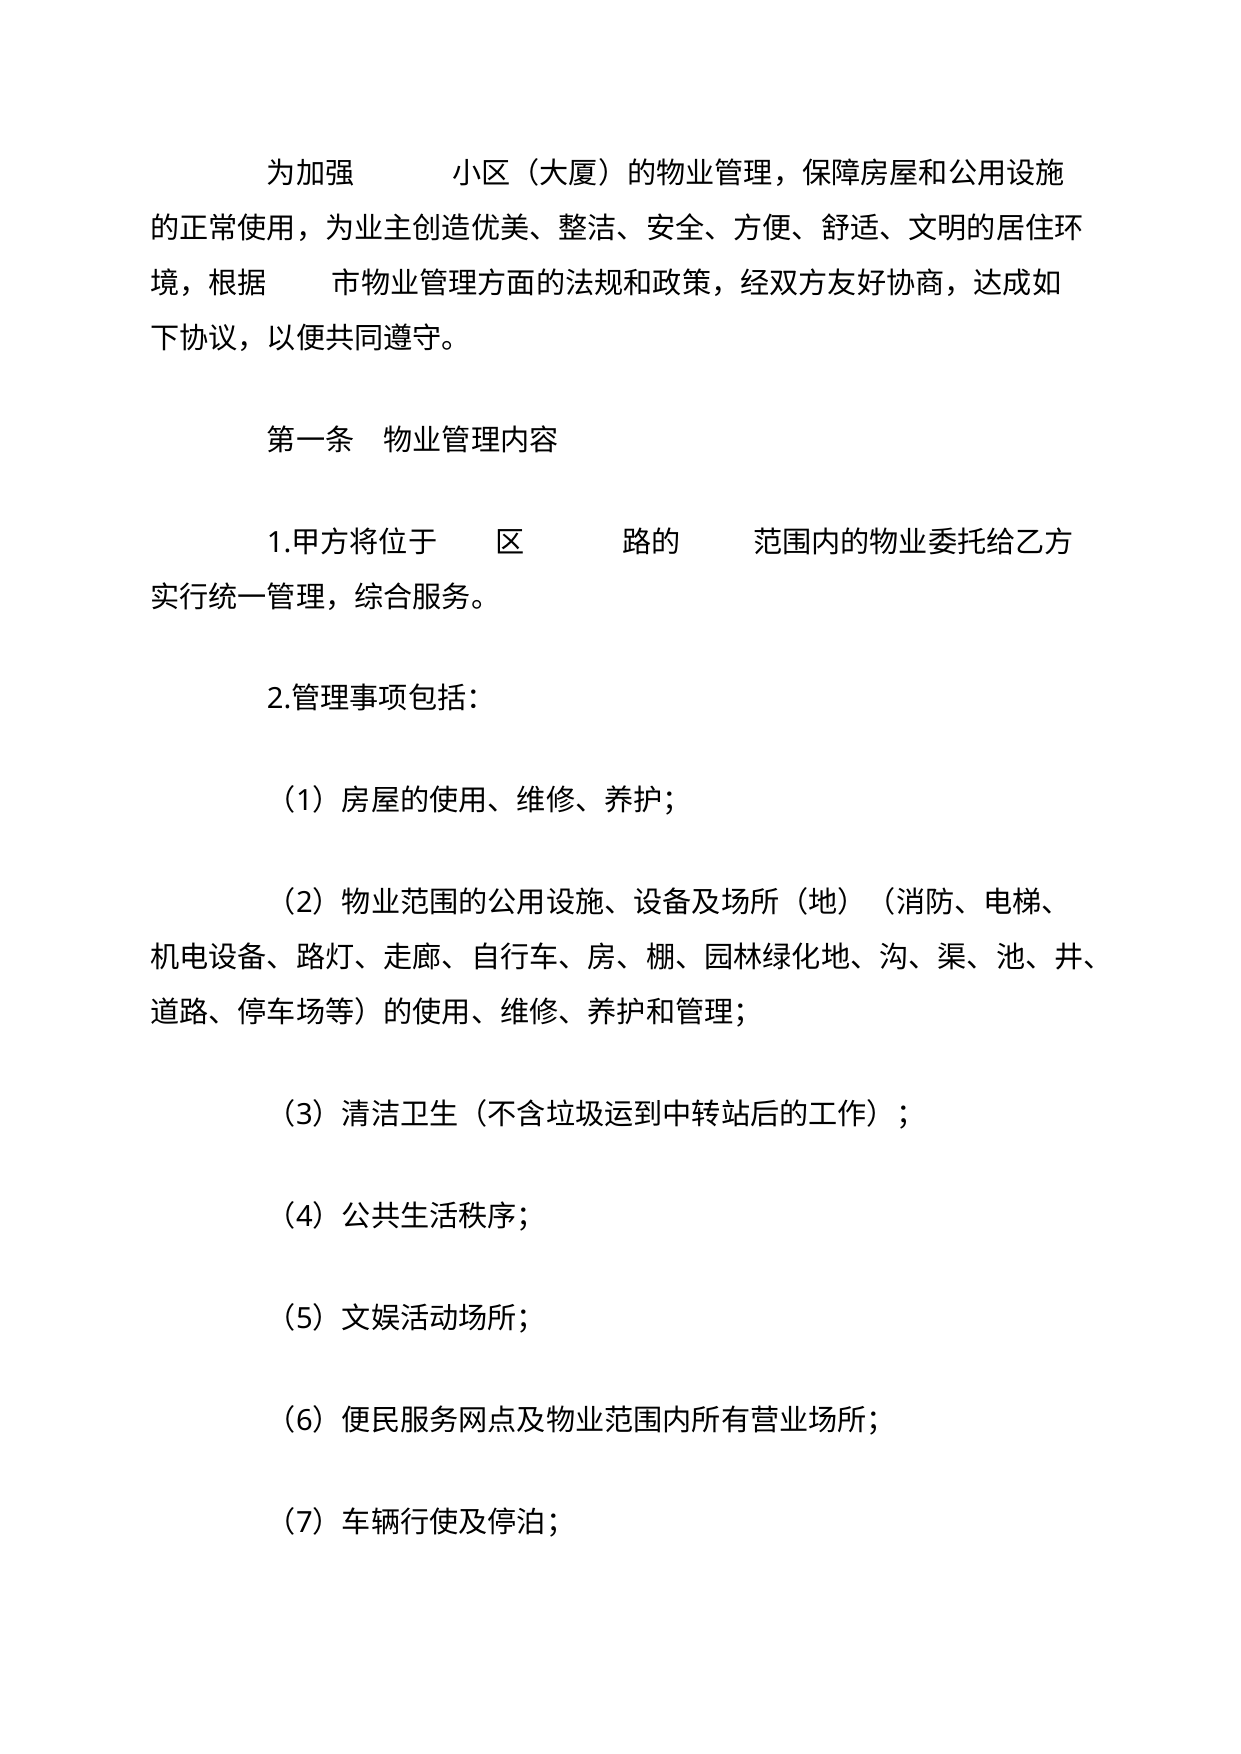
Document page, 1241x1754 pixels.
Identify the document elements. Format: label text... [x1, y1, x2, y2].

text 1.甲方将位于 区 路的 范围内的物业委托给乙方实行统一管理，综合服务。 [150, 518, 1090, 616]
text （1）房屋的使用、维修、养护； [150, 777, 1090, 819]
text （5）文娱活动场所； [150, 1294, 1090, 1337]
text 为加强 小区（大厦）的物业管理，保障房屋和公用设施的正常使用，为业主创造优美、整洁、安全、方便、舒适、文明的居住环境，根据 市物业管理方面的法规和政策，经双方友好协商，达成如下协议，以便共同遵守。 [150, 150, 1090, 357]
text （4）公共生活秩序； [150, 1193, 1090, 1235]
text （3）清洁卫生（不含垃圾运到中转站后的工作）； [150, 1091, 1090, 1133]
text 第一条 物业管理内容 [150, 416, 1090, 459]
text （6）便民服务网点及物业范围内所有营业场所； [150, 1397, 1090, 1439]
text （2）物业范围的公用设施、设备及场所（地）（消防、电梯、机电设备、路灯、走廊、自行车、房、棚、园林绿化地、沟、渠、池、井、道路、停车场等）的使用、维修、养护和管理； [150, 879, 1090, 1031]
text （7）车辆行使及停泊； [150, 1498, 1090, 1541]
text 2.管理事项包括： [150, 675, 1090, 717]
